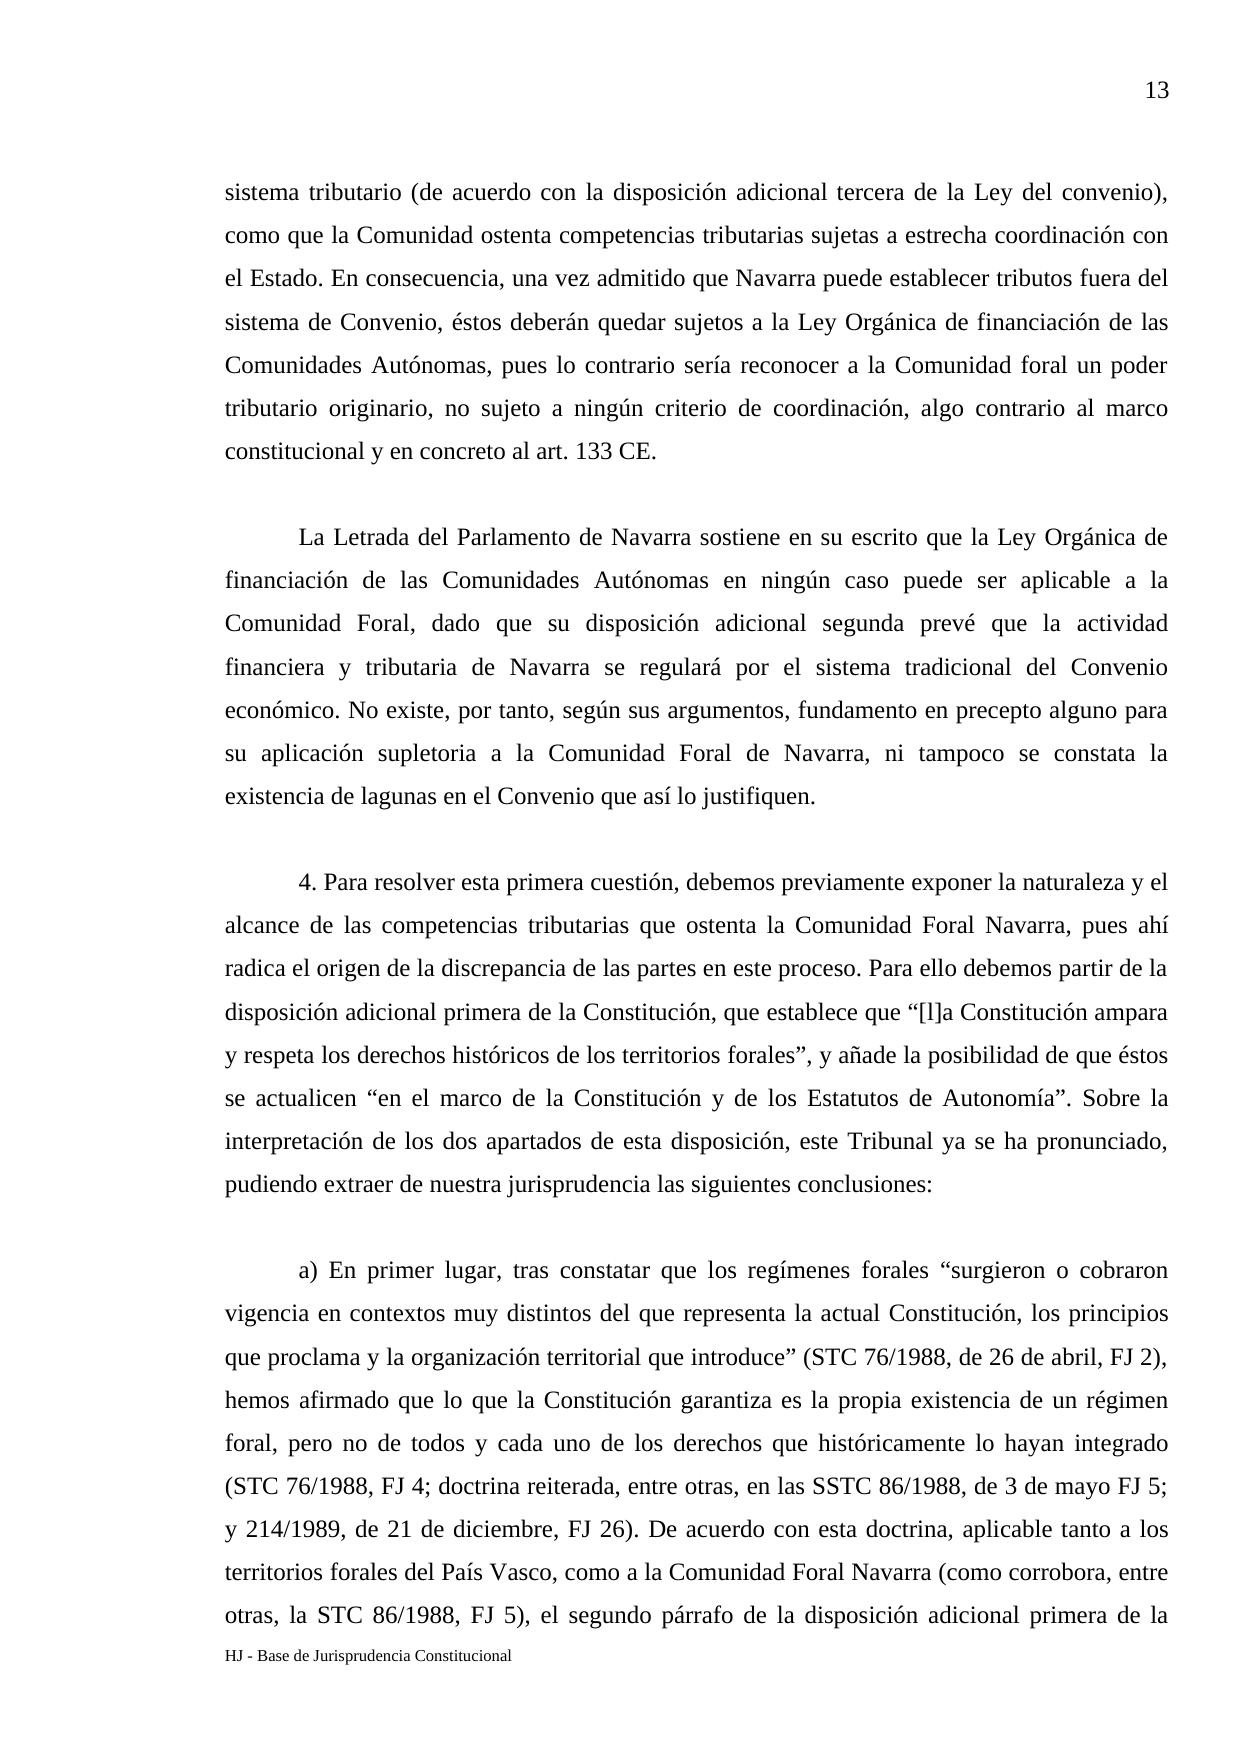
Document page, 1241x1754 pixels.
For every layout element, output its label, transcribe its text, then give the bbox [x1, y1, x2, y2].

text La Letrada del Parlamento de Navarra sostiene en su escrito que la Ley Orgánica de financiación de las Comunidades Autónomas en ningún caso puede ser aplicable a la Comunidad Foral, dado que su disposición adicional segunda prevé que la actividad financiera y tributaria de Navarra se regulará por el sistema tradicional del Convenio económico. No existe, por tanto, según sus argumentos, fundamento en precepto alguno para su aplicación supletoria a la Comunidad Foral de Navarra, ni tampoco se constata la existencia de lagunas en el Convenio que así lo justifiquen. [224, 522, 1169, 810]
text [224, 177, 1169, 465]
text 4. Para resolver esta primera cuestión, debemos previamente exponer la naturaleza y el alcance de las competencias tributarias que ostenta la Comunidad Foral Navarra, pues ahí radica el origen de la discrepancia de las partes en este proceso. Para ello debemos partir de la disposición adicional primera de la Constitución, que establece que “[l]a Constitución ampara y respeta los derechos históricos de los territorios forales”, y añade la posibilidad de que éstos se actualicen “en el marco de la Constitución y de los Estatutos de Autonomía”. Sobre la interpretación de los dos apartados de esta disposición, este Tribunal ya se ha pronunciado, pudiendo extraer de nuestra jurisprudencia las siguientes conclusiones: [224, 867, 1169, 1198]
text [224, 1255, 1169, 1629]
